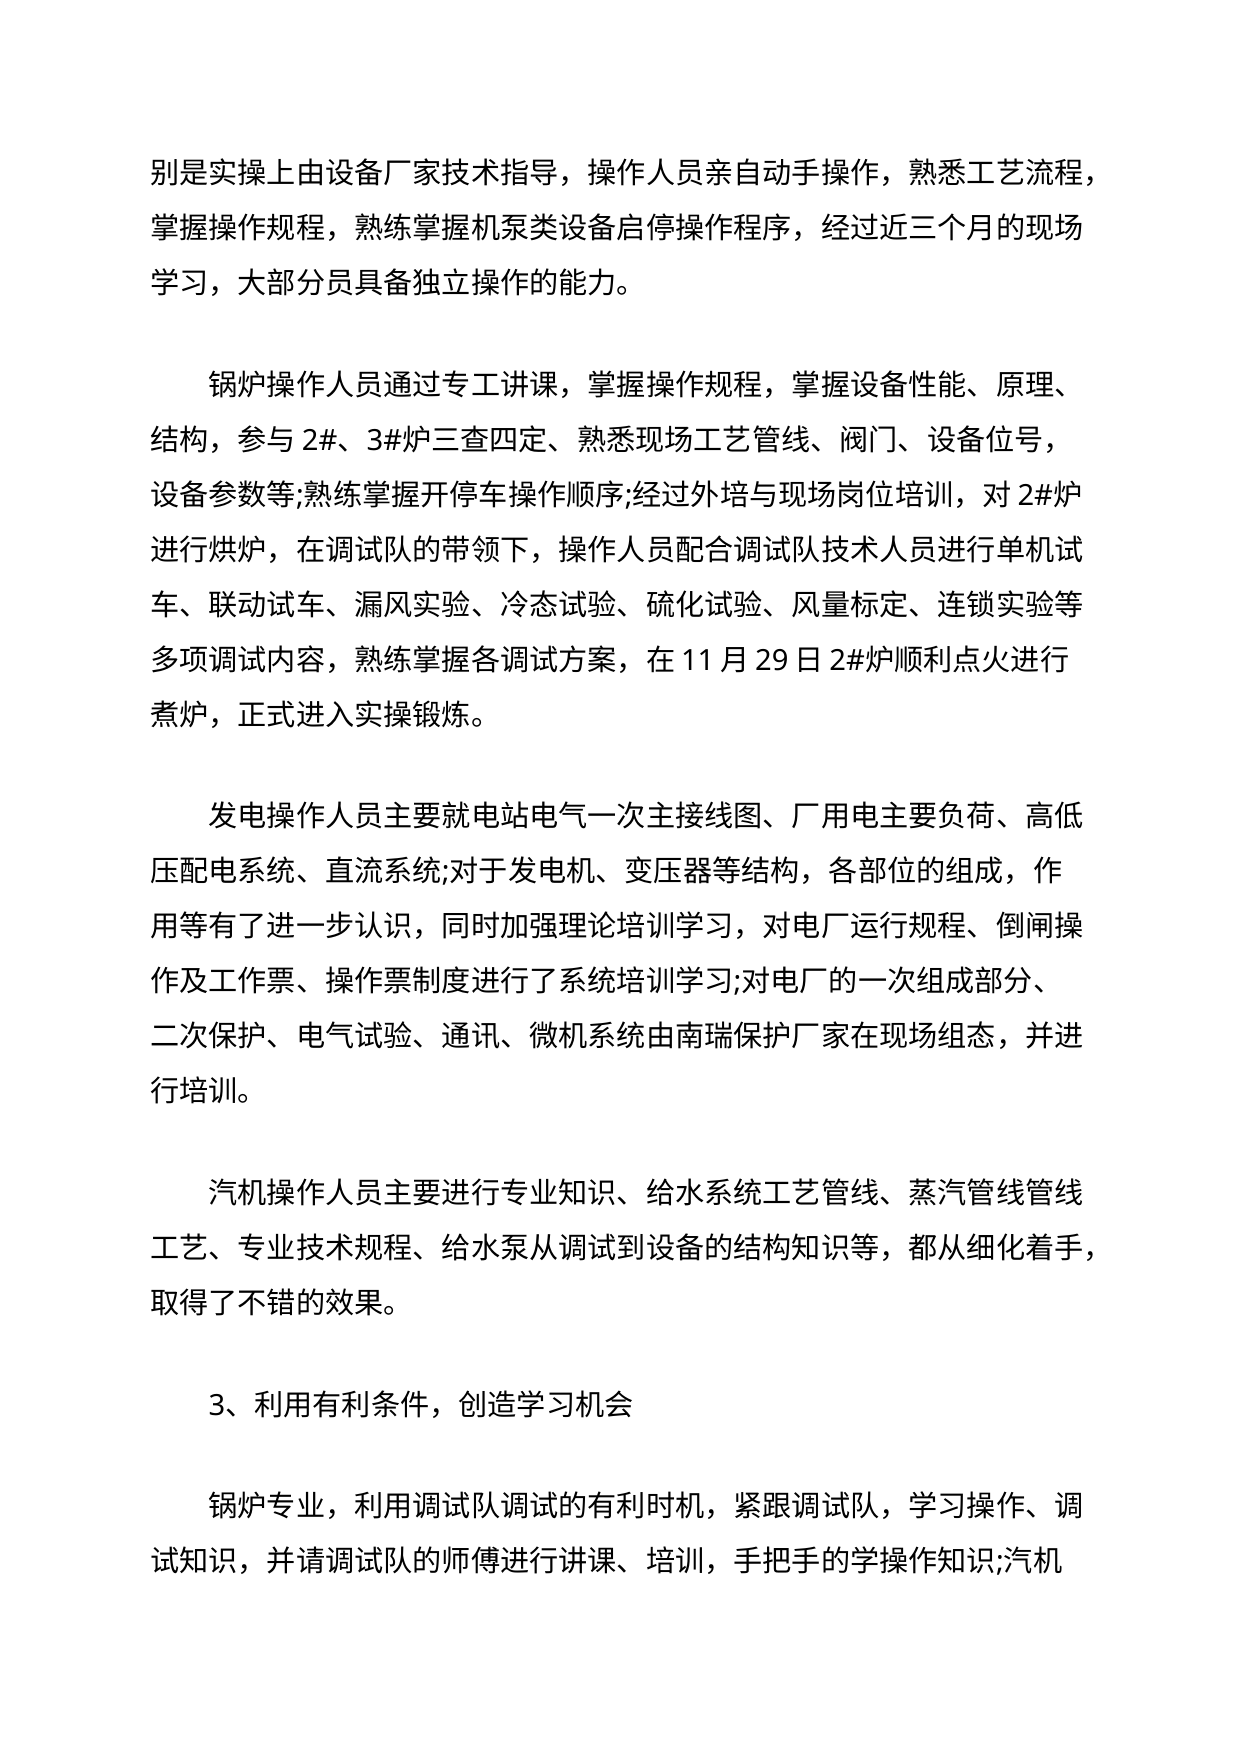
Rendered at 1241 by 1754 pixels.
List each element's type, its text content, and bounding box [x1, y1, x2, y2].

text 发电操作人员主要就电站电气一次主接线图、厂用电主要负荷、高低压配电系统、直流系统;对于发电机、变压器等结构，各部位的组成，作用等有了进一步认识，同时加强理论培训学习，对电厂运行规程、倒闸操作及工作票、操作票制度进行了系统培训学习;对电厂的一次组成部分、二次保护、电气试验、通讯、微机系统由南瑞保护厂家在现场组态，并进行培训。 [150, 793, 1090, 1110]
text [150, 150, 1090, 302]
text 汽机操作人员主要进行专业知识、给水系统工艺管线、蒸汽管线管线工艺、专业技术规程、给水泵从调试到设备的结构知识等，都从细化着手，取得了不错的效果。 [150, 1169, 1090, 1322]
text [150, 1483, 1090, 1580]
text 锅炉操作人员通过专工讲课，掌握操作规程，掌握设备性能、原理、结构，参与2#、3#炉三查四定、熟悉现场工艺管线、阀门、设备位号，设备参数等;熟练掌握开停车操作顺序;经过外培与现场岗位培训，对2#炉进行烘炉，在调试队的带领下，操作人员配合调试队技术人员进行单机试车、联动试车、漏风实验、冷态试验、硫化试验、风量标定、连锁实验等多项调试内容，熟练掌握各调试方案，在11月29日2#炉顺利点火进行煮炉，正式进入实操锻炼。 [150, 362, 1090, 733]
text 3、利用有利条件，创造学习机会 [150, 1381, 1090, 1423]
